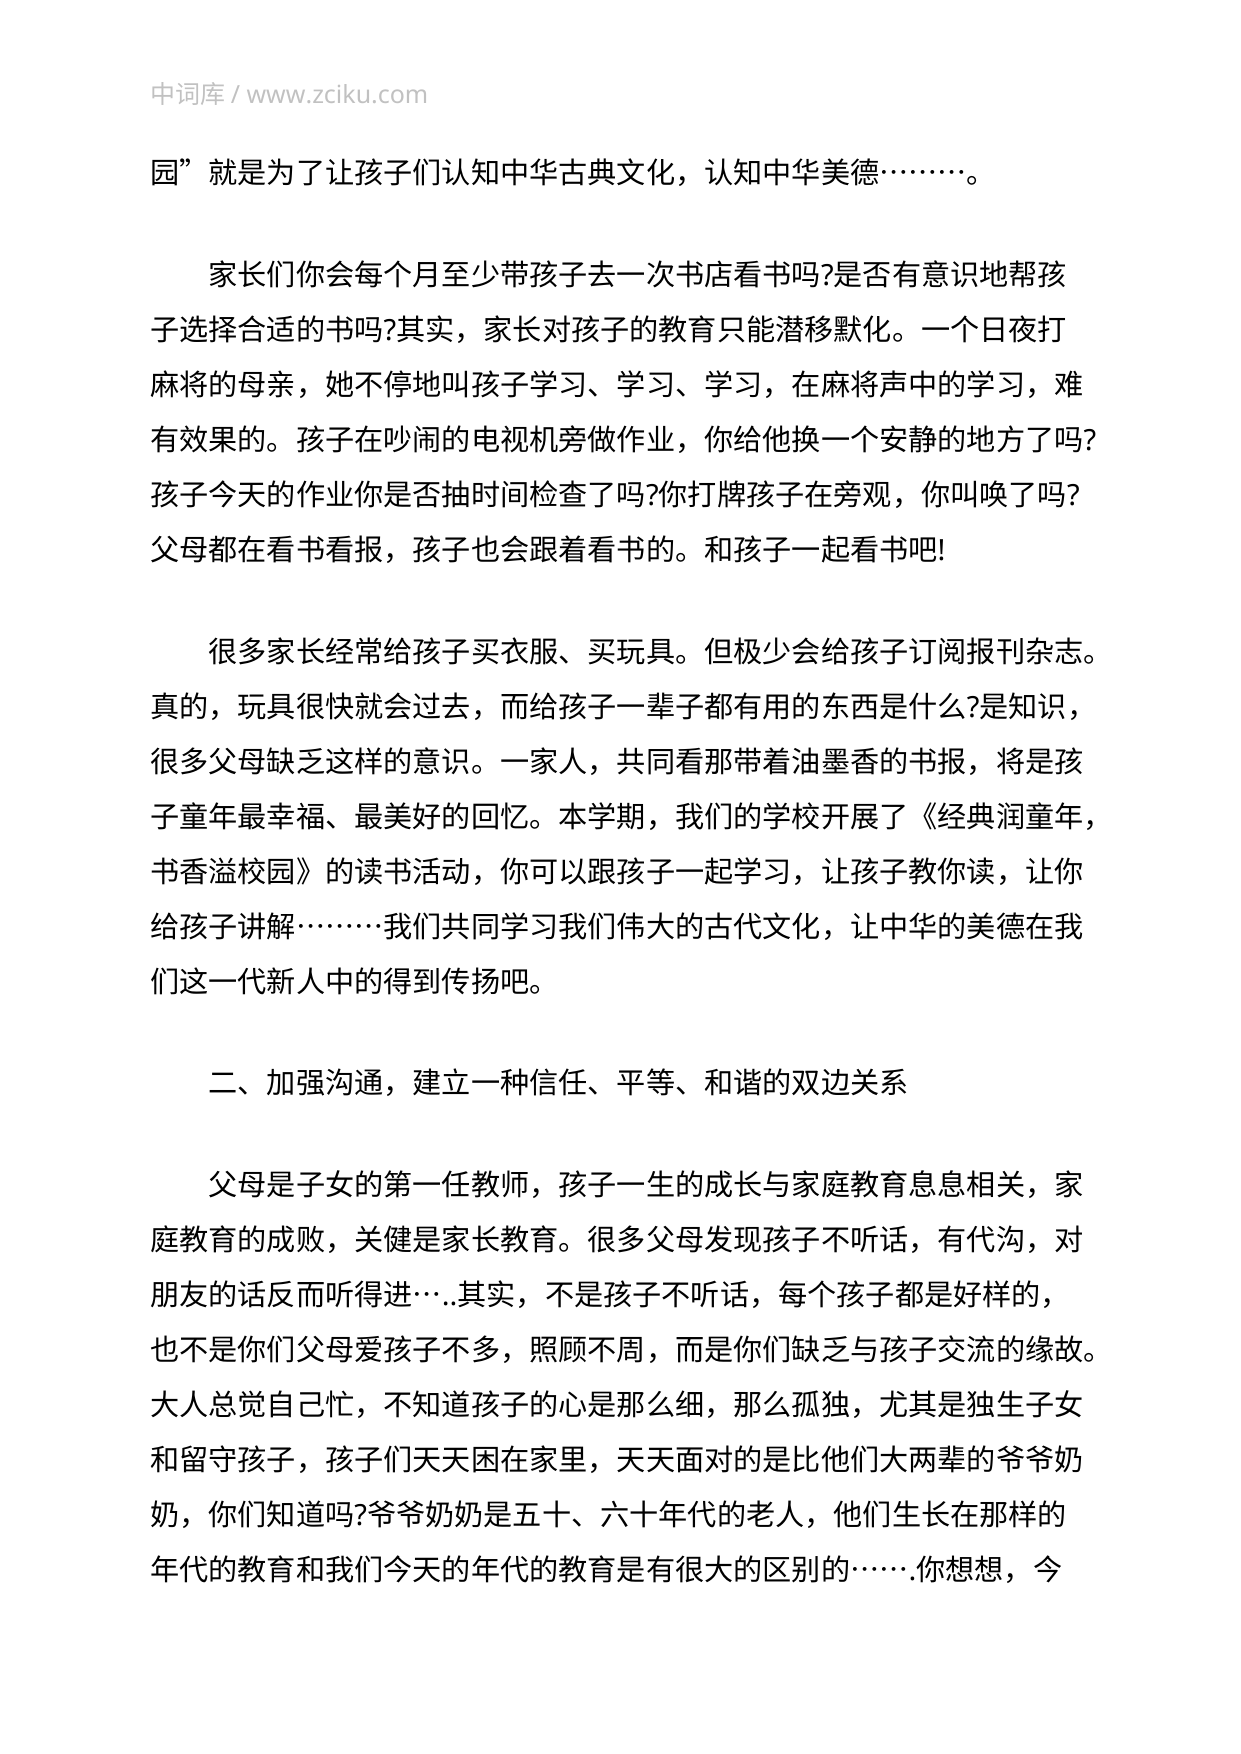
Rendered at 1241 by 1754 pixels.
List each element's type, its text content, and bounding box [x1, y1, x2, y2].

text 二、加强沟通，建立一种信任、平等、和谐的双边关系 [150, 1060, 1090, 1102]
text 很多家长经常给孩子买衣服、买玩具。但极少会给孩子订阅报刊杂志。真的，玩具很快就会过去，而给孩子一辈子都有用的东西是什么?是知识，很多父母缺乏这样的意识。一家人，共同看那带着油墨香的书报，将是孩子童年最幸福、最美好的回忆。本学期，我们的学校开展了《经典润童年，书香溢校园》的读书活动，你可以跟孩子一起学习，让孩子教你读，让你给孩子讲解………我们共同学习我们伟大的古代文化，让中华的美德在我们这一代新人中的得到传扬吧。 [150, 629, 1090, 1000]
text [150, 150, 1090, 192]
text 家长们你会每个月至少带孩子去一次书店看书吗?是否有意识地帮孩子选择合适的书吗?其实，家长对孩子的教育只能潜移默化。一个日夜打麻将的母亲，她不停地叫孩子学习、学习、学习，在麻将声中的学习，难有效果的。孩子在吵闹的电视机旁做作业，你给他换一个安静的地方了吗?孩子今天的作业你是否抽时间检查了吗?你打牌孩子在旁观，你叫唤了吗?父母都在看书看报，孩子也会跟着看书的。和孩子一起看书吧! [150, 252, 1090, 569]
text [150, 1162, 1090, 1588]
